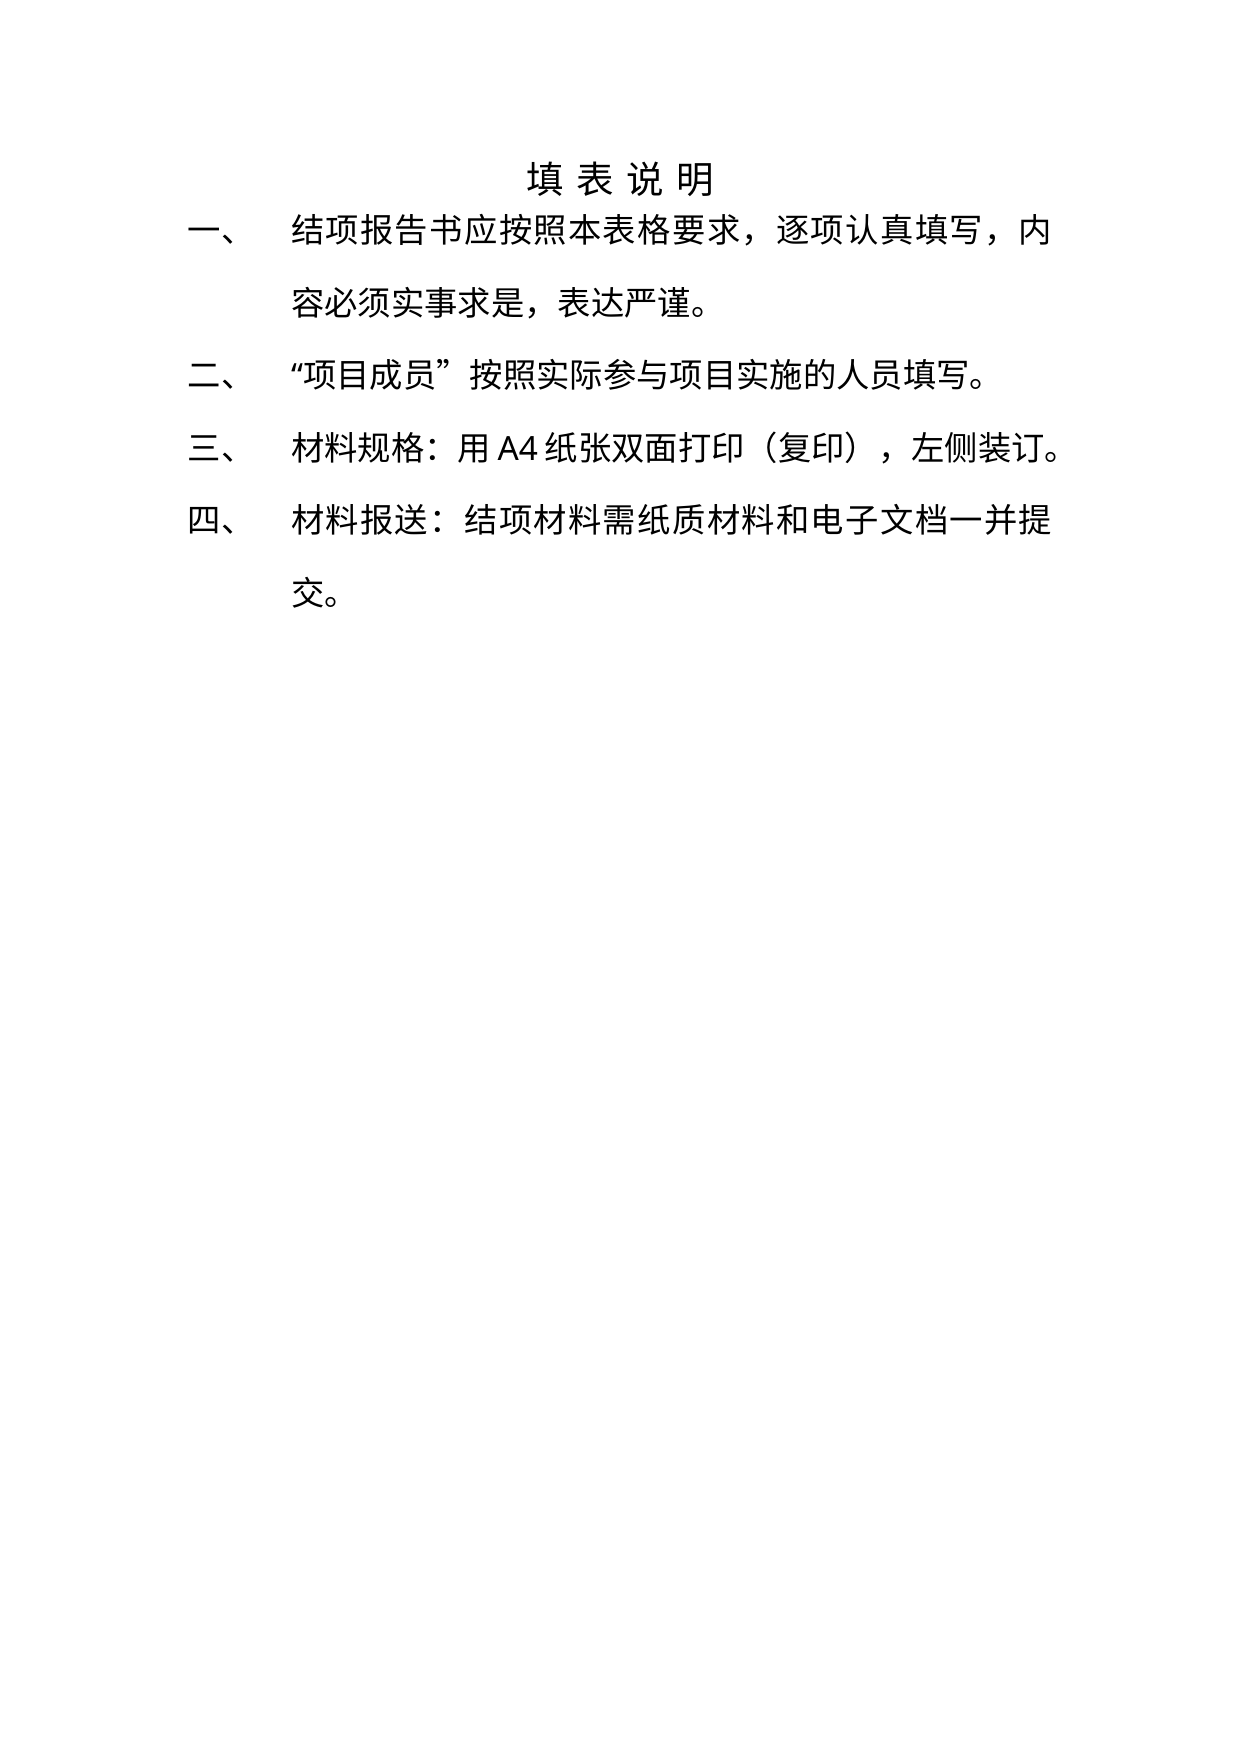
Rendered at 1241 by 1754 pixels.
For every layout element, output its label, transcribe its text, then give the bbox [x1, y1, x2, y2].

list 材料报送：结项材料需纸质材料和电子文档一并提交。 [187, 494, 1053, 614]
list 材料规格：用A4纸张双面打印（复印），左侧装订。 [187, 421, 1053, 470]
text 填表说明 [187, 150, 1053, 204]
list 结项报告书应按照本表格要求，逐项认真填写，内容必须实事求是，表达严谨。 [187, 204, 1053, 325]
list “项目成员”按照实际参与项目实施的人员填写。 [187, 349, 1053, 397]
